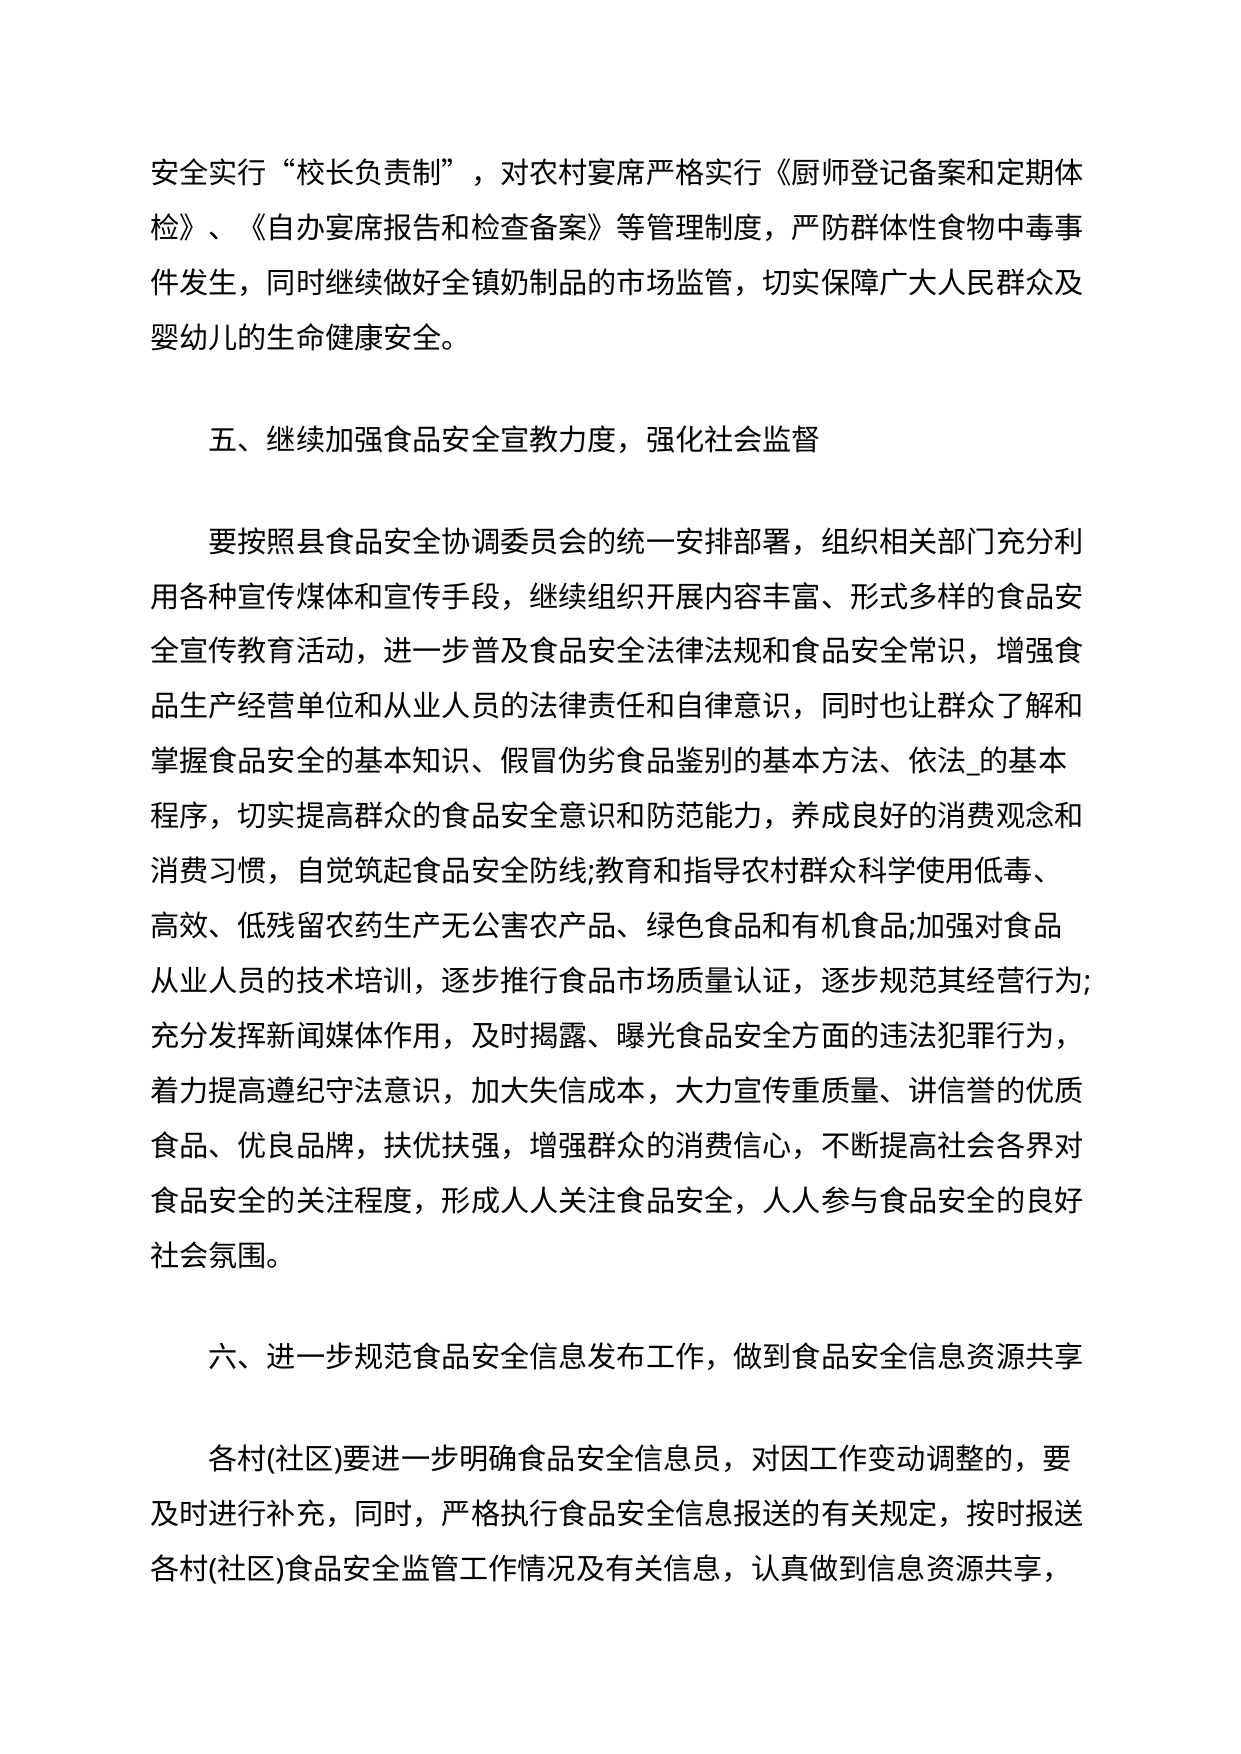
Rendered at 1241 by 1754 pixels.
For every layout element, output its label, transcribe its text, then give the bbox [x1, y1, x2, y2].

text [150, 1436, 1090, 1588]
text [150, 150, 1090, 357]
text 要按照县食品安全协调委员会的统一安排部署，组织相关部门充分利用各种宣传煤体和宣传手段，继续组织开展内容丰富、形式多样的食品安全宣传教育活动，进一步普及食品安全法律法规和食品安全常识，增强食品生产经营单位和从业人员的法律责任和自律意识，同时也让群众了解和掌握食品安全的基本知识、假冒伪劣食品鉴别的基本方法、依法_的基本程序，切实提高群众的食品安全意识和防范能力，养成良好的消费观念和消费习惯，自觉筑起食品安全防线;教育和指导农村群众科学使用低毒、高效、低残留农药生产无公害农产品、绿色食品和有机食品;加强对食品从业人员的技术培训，逐步推行食品市场质量认证，逐步规范其经营行为;充分发挥新闻媒体作用，及时揭露、曝光食品安全方面的违法犯罪行为，着力提高遵纪守法意识，加大失信成本，大力宣传重质量、讲信誉的优质食品、优良品牌，扶优扶强，增强群众的消费信心，不断提高社会各界对食品安全的关注程度，形成人人关注食品安全，人人参与食品安全的良好社会氛围。 [150, 518, 1090, 1274]
text 六、进一步规范食品安全信息发布工作，做到食品安全信息资源共享 [150, 1334, 1090, 1376]
text 五、继续加强食品安全宣教力度，强化社会监督 [150, 416, 1090, 459]
